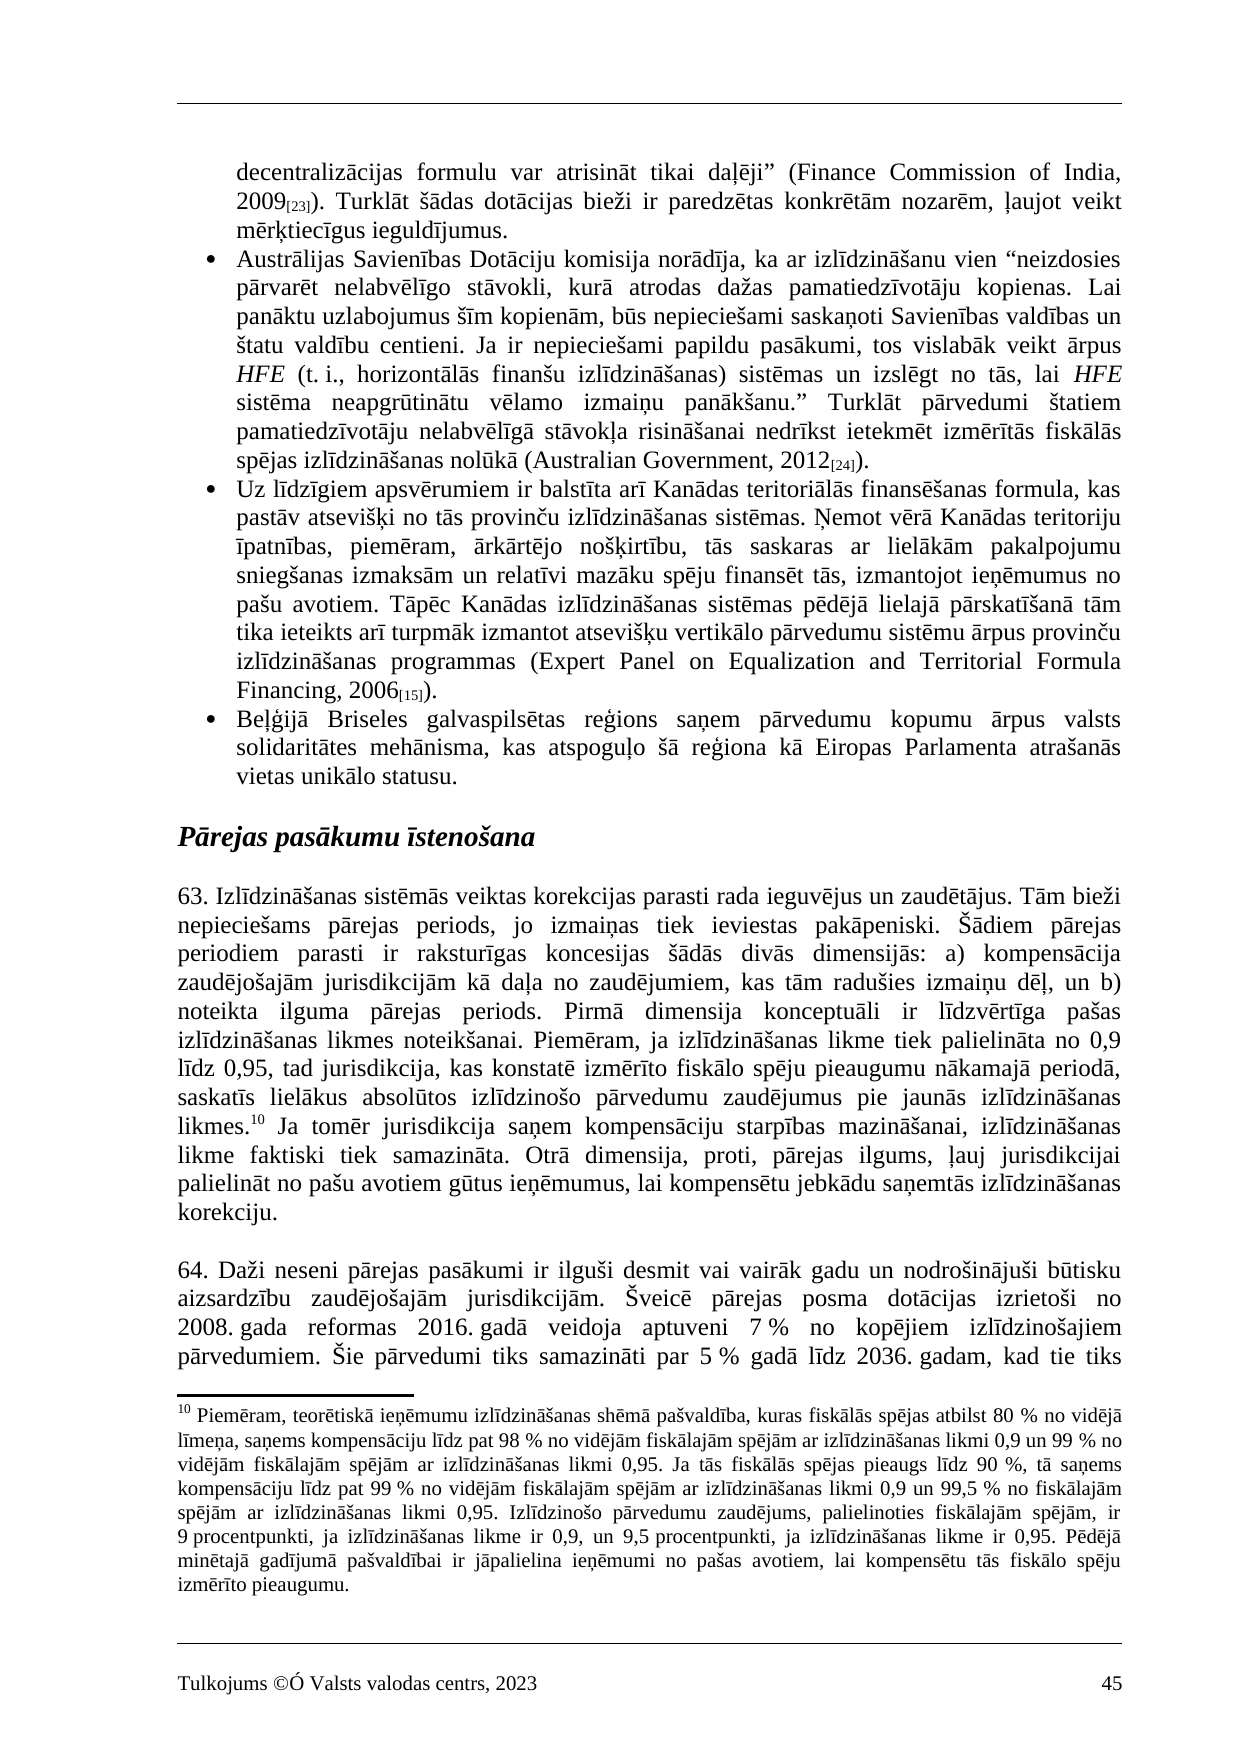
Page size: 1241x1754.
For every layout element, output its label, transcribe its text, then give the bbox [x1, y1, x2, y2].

list Beļģijā Briseles galvaspilsētas reģions saņem pārvedumu kopumu ārpus valsts solidaritātes mehānisma, kas atspoguļo šā reģiona kā Eiropas Parlamenta atrašanās vietas unikālo statusu. [207, 704, 1122, 790]
list Uz līdzīgiem apsvērumiem ir balstīta arī Kanādas teritoriālās finansēšanas formula, kas pastāv atsevišķi no tās provinču izlīdzināšanas sistēmas. Ņemot vērā Kanādas teritoriju īpatnības, piemēram, ārkārtējo nošķirtību, tās saskaras ar lielākām pakalpojumu sniegšanas izmaksām un relatīvi mazāku spēju finansēt tās, izmantojot ieņēmumus no pašu avotiem. Tāpēc Kanādas izlīdzināšanas sistēmas pēdējā lielajā pārskatīšanā tām tika ieteikts arī turpmāk izmantot atsevišķu vertikālo pārvedumu sistēmu ārpus provinču izlīdzināšanas programmas (Expert Panel on Equalization and Territorial Formula Financing, 2006[15]). [207, 474, 1122, 704]
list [177, 1255, 1122, 1370]
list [207, 157, 1122, 244]
subtitle Pārejas pasākumu īstenošana [177, 819, 1122, 852]
list Austrālijas Savienības Dotāciju komisija norādīja, ka ar izlīdzināšanu vien “neizdosies pārvarēt nelabvēlīgo stāvokli, kurā atrodas dažas pamatiedzīvotāju kopienas. Lai panāktu uzlabojumus šīm kopienām, būs nepieciešami saskaņoti Savienības valdības un štatu valdību centieni. Ja ir nepieciešami papildu pasākumi, tos vislabāk veikt ārpus HFE (t. i., horizontālās finanšu izlīdzināšanas) sistēmas un izslēgt no tās, lai HFE sistēma neapgrūtinātu vēlamo izmaiņu panākšanu.” Turklāt pārvedumi štatiem pamatiedzīvotāju nelabvēlīgā stāvokļa risināšanai nedrīkst ietekmēt izmērītās fiskālās spējas izlīdzināšanas nolūkā (Australian Government, 2012[24]). [207, 244, 1122, 474]
list 63. Izlīdzināšanas sistēmās veiktas korekcijas parasti rada ieguvējus un zaudētājus. Tām bieži nepieciešams pārejas periods, jo izmaiņas tiek ieviestas pakāpeniski. Šādiem pārejas periodiem parasti ir raksturīgas koncesijas šādās divās dimensijās: a) kompensācija zaudējošajām jurisdikcijām kā daļa no zaudējumiem, kas tām radušies izmaiņu dēļ, un b) noteikta ilguma pārejas periods. Pirmā dimensija konceptuāli ir līdzvērtīga pašas izlīdzināšanas likmes noteikšanai. Piemēram, ja izlīdzināšanas likme tiek palielināta no 0,9 līdz 0,95, tad jurisdikcija, kas konstatē izmērīto fiskālo spēju pieaugumu nākamajā periodā, saskatīs lielākus absolūtos izlīdzinošo pārvedumu zaudējumus pie jaunās izlīdzināšanas likmes. Ja tomēr jurisdikcija saņem kompensāciju starpības mazināšanai, izlīdzināšanas likme faktiski tiek samazināta. Otrā dimensija, proti, pārejas ilgums, ļauj jurisdikcijai palielināt no pašu avotiem gūtus ieņēmumus, lai kompensētu jebkādu saņemtās izlīdzināšanas korekciju. [177, 881, 1122, 1226]
